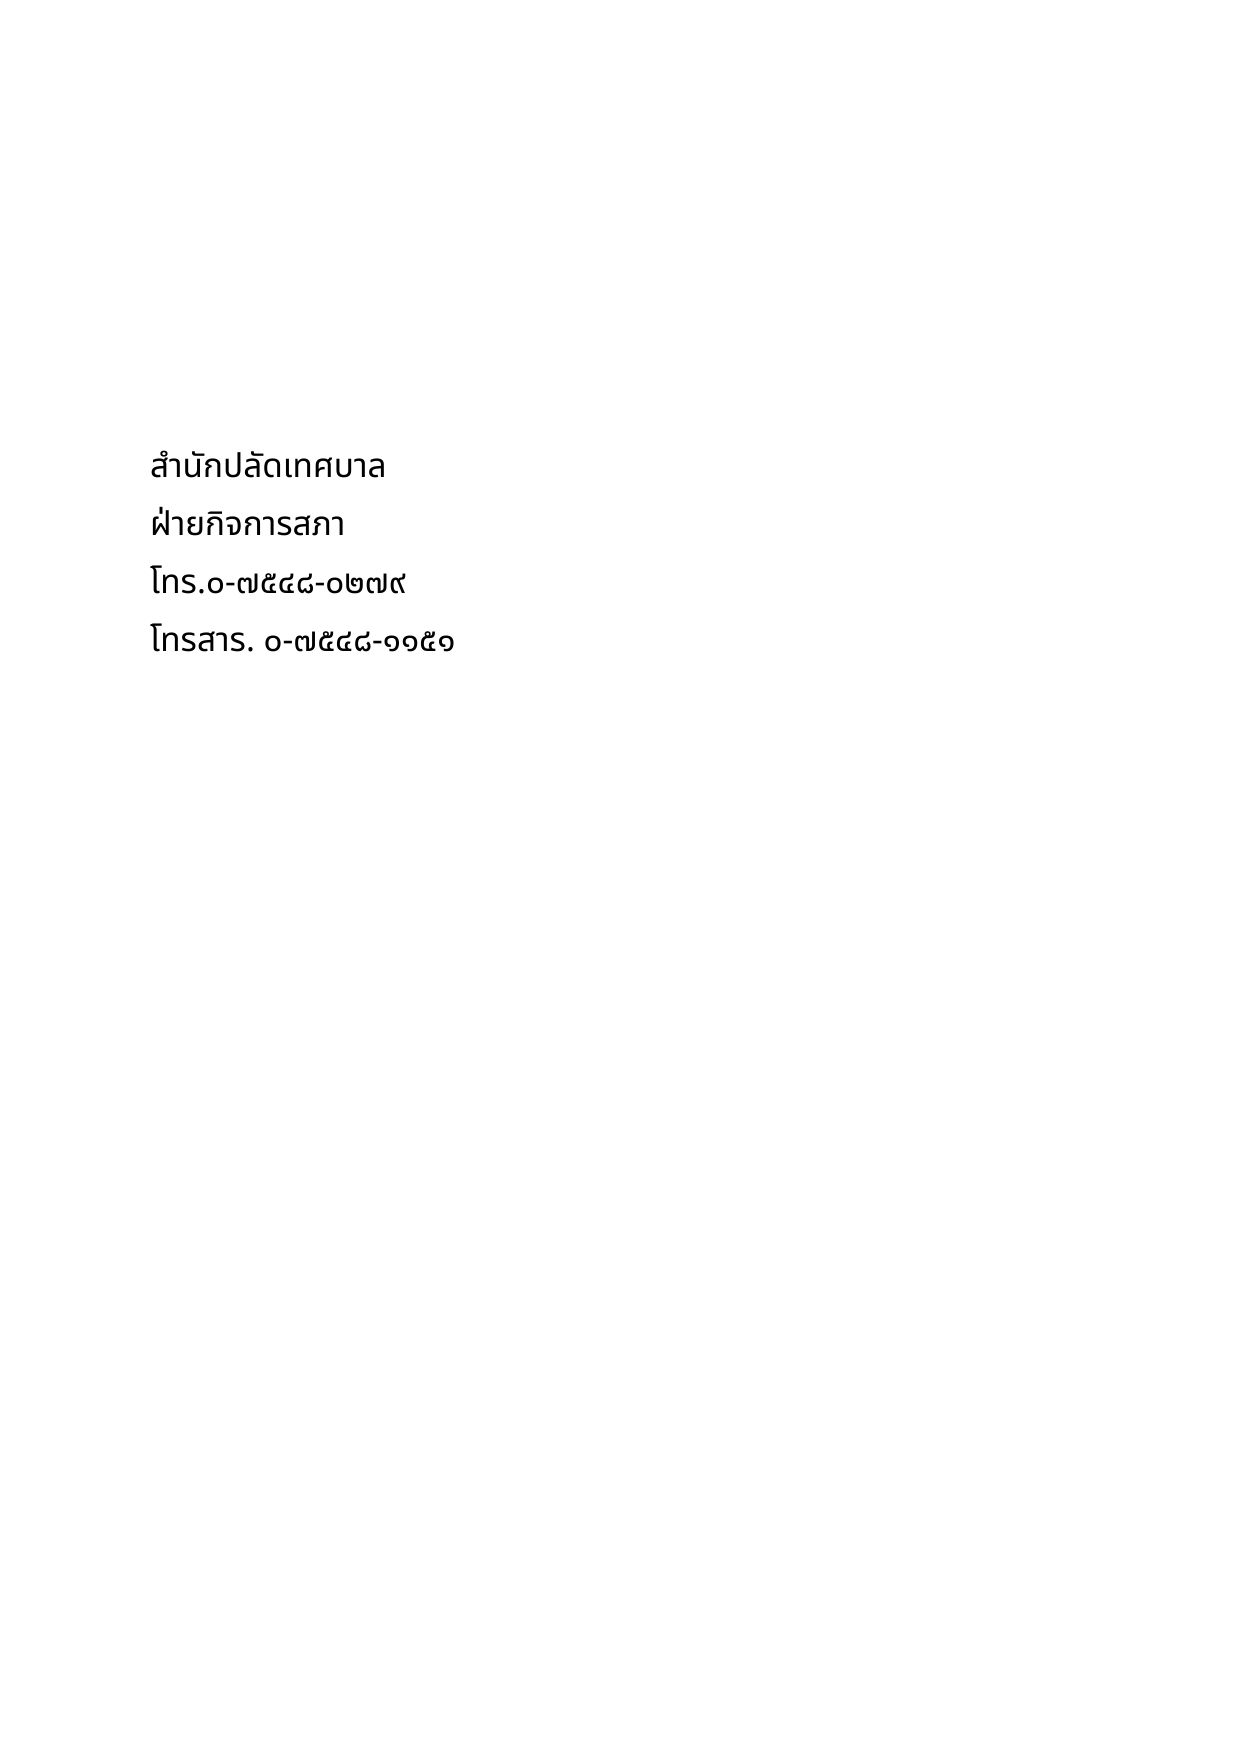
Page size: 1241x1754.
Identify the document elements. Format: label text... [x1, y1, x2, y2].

text โทร.๐-๗๕๔๘-๐๒๗๙ โทรสาร. ๐-๗๕๔๘-๑๑๕๑ [150, 558, 1137, 667]
text ฝ่ายกิจการสภา [150, 500, 1137, 550]
text สำนักปลัดเทศบาล [150, 442, 1137, 492]
